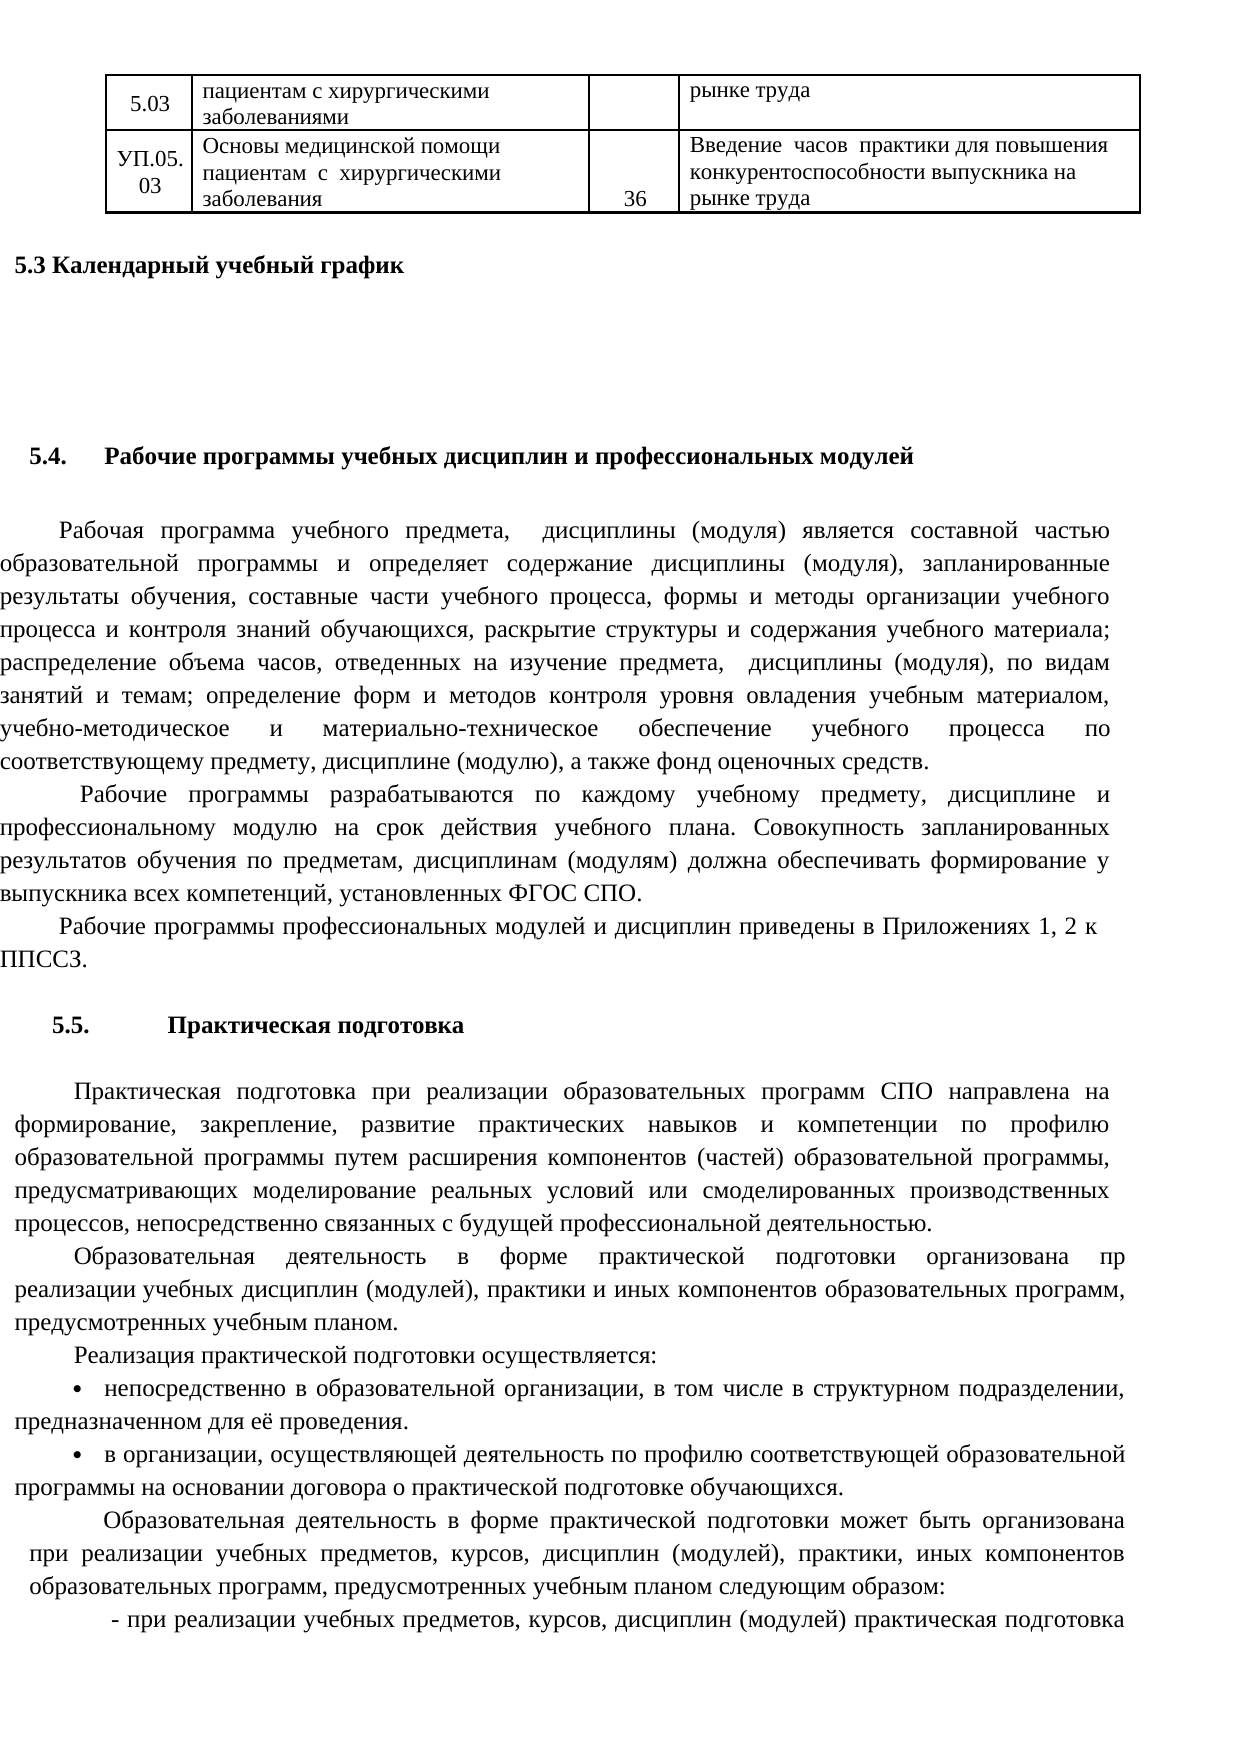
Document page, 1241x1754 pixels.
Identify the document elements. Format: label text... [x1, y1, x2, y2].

list непосредственно в образовательной организации, в том числе в структурном подразделении, предназначенном для её проведения. [14, 1373, 1126, 1435]
text Образовательная деятельность в форме практической подготовки может быть организована при реализации учебных предметов, курсов, дисциплин (модулей), практики, иных компонентов образовательных программ, предусмотренных учебным планом следующим образом: [29, 1505, 1126, 1600]
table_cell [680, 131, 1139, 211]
text Рабочая программа учебного предмета, дисциплины (модуля) является составной частью образовательной программы и определяет содержание дисциплины (модуля), запланированные результаты обучения, составные части учебного процесса, формы и методы организации учебного процесса и контроля знаний обучающихся, раскрытие структуры и содержания учебного материала; распределение объема часов, отведенных на изучение предмета, дисциплины (модуля), по видам занятий и темам; определение форм и методов контроля уровня овладения учебным материалом, учебно-методическое и материально-техническое обеспечение учебного процесса по соответствующему предмету, дисциплине (модулю), а также фонд оценочных средств. [0, 515, 1111, 774]
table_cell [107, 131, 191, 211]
text Практическая подготовка при реализации образовательных программ СПО направлена на формирование, закрепление, развитие практических навыков и компетенции по профилю образовательной программы путем расширения компонентов (частей) образовательной программы, предусматривающих моделирование реальных условий или смоделированных производственных процессов, непосредственно связанных с будущей профессиональной деятельностью. [14, 1076, 1110, 1237]
text 5.3 Календарный учебный график [14, 250, 1126, 279]
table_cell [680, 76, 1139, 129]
list Практическая подготовка [52, 1010, 1126, 1039]
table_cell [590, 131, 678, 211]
text Рабочие программы профессиональных модулей и дисциплин приведены в Приложениях 1, 2 к ППССЗ. [0, 911, 1098, 973]
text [29, 1604, 1126, 1633]
text Реализация практической подготовки осуществляется: [14, 1340, 1126, 1369]
list Рабочие программы учебных дисциплин и профессиональных модулей [29, 441, 1126, 470]
text Образовательная деятельность в форме практической подготовки организована пр реализации учебных дисциплин (модулей), практики и иных компонентов образовательных программ, предусмотренных учебным планом. [14, 1241, 1126, 1336]
text Рабочие программы разрабатываются по каждому учебному предмету, дисциплине и профессиональному модулю на срок действия учебного плана. Совокупность запланированных результатов обучения по предметам, дисциплинам (модулям) должна обеспечивать формирование у выпускника всех компетенций, установленных ФГОС СПО. [0, 779, 1111, 907]
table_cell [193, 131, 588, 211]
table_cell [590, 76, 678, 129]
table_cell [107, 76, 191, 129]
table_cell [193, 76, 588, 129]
list в организации, осуществляющей деятельность по профилю соответствующей образовательной программы на основании договора о практической подготовке обучающихся. [14, 1439, 1126, 1501]
